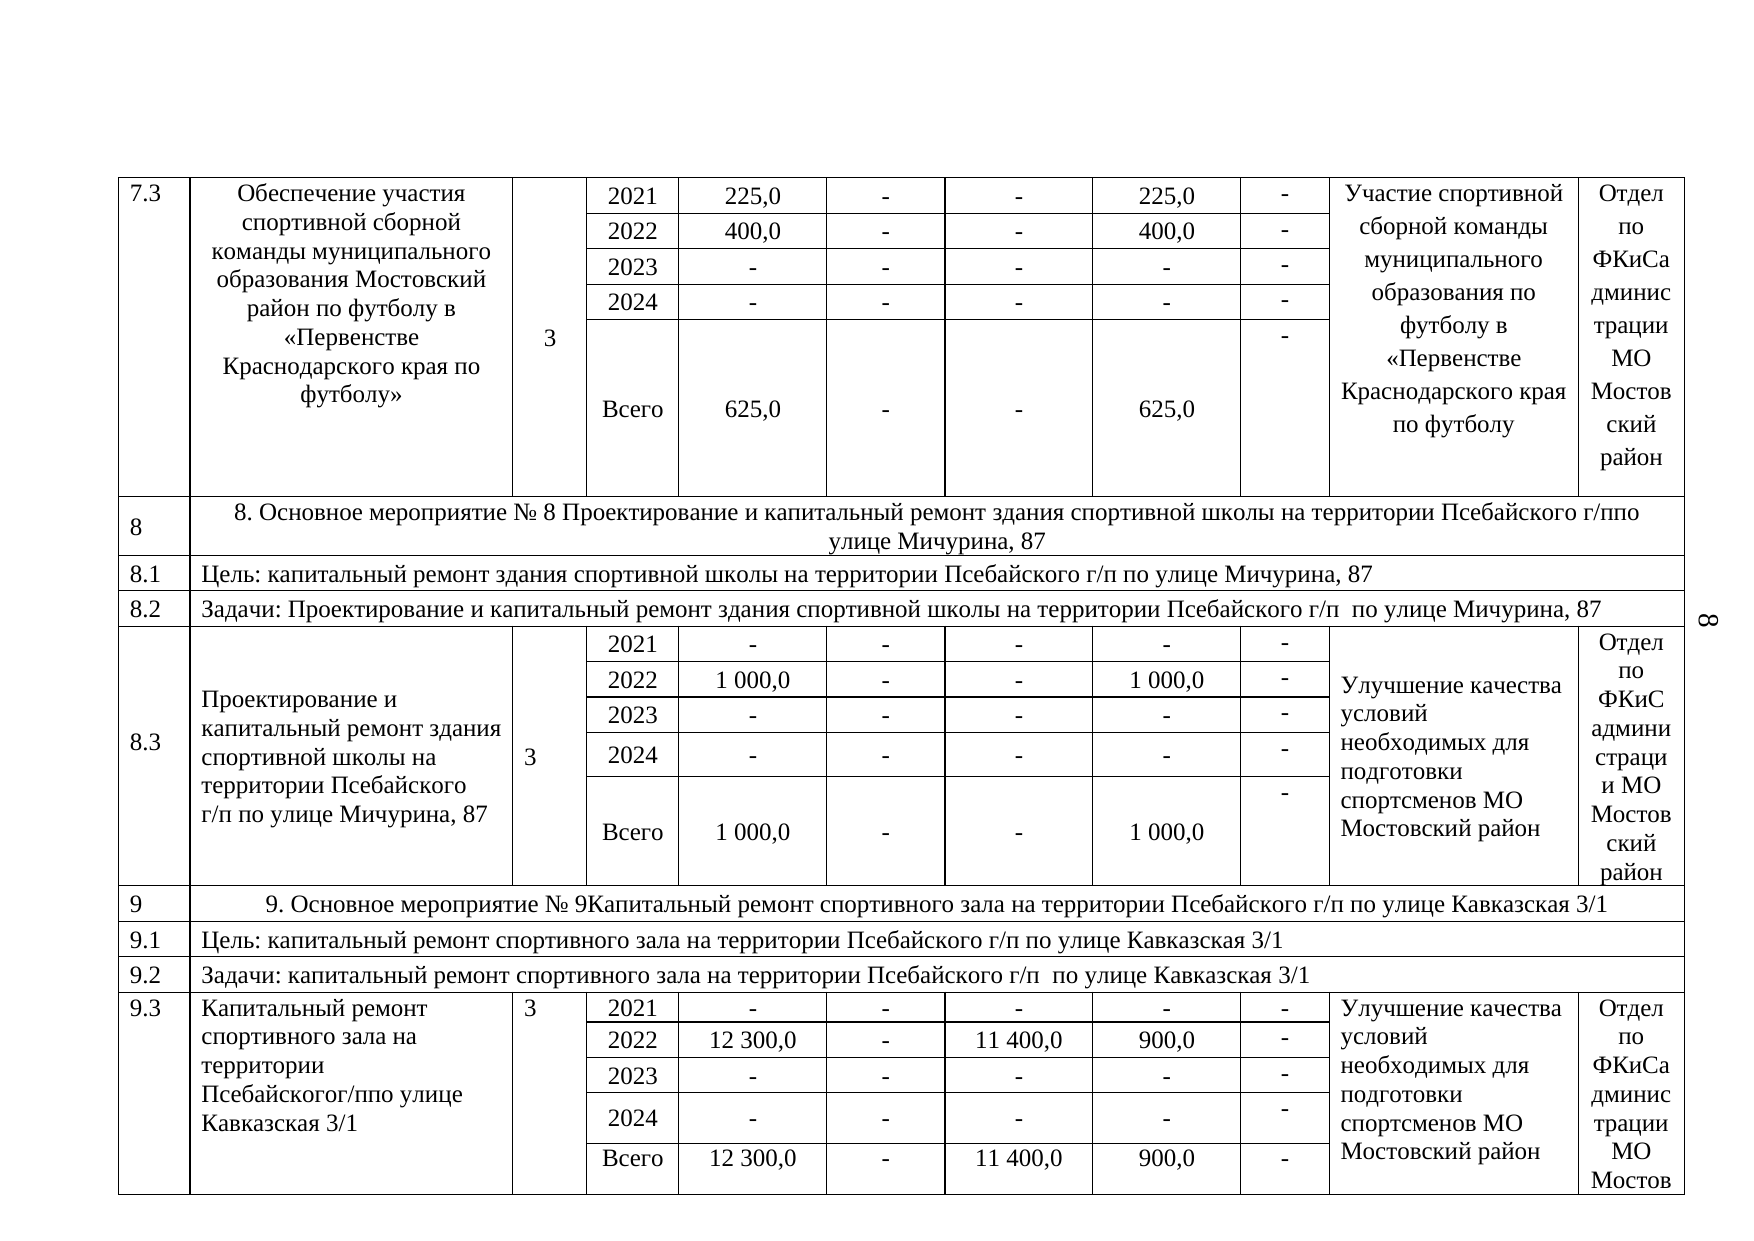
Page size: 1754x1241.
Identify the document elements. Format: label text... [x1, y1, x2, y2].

table_cell - [946, 627, 1092, 661]
table_cell 3 [513, 178, 586, 496]
table_cell 2022 [587, 662, 678, 696]
table_cell - [1241, 1093, 1329, 1142]
table_cell 2021 [587, 627, 678, 661]
table_cell - [679, 249, 826, 283]
table_cell Улучшение качества условий необходимых для подготовки спортсменов МО Мостовский район [1330, 993, 1578, 1194]
table_cell 1 000,0 [1093, 662, 1240, 696]
table_cell 900,0 [1093, 1023, 1240, 1057]
table_cell Улучшение качества условий необходимых для подготовки спортсменов МО Мостовский район [1330, 627, 1578, 885]
table_cell - [679, 1093, 826, 1142]
table_cell - [827, 1144, 944, 1194]
table_cell 2024 [587, 1093, 678, 1142]
table_cell Цель: капитальный ремонт спортивного зала на территории Псебайского г/п по улице Кавказская 3/1 [191, 922, 1684, 956]
table_cell 12 300,0 [679, 1144, 826, 1194]
table_cell - [679, 993, 826, 1021]
table_cell 7.3 [119, 178, 189, 496]
table_cell 900,0 [1093, 1144, 1240, 1194]
table_cell - [1241, 285, 1329, 319]
table_cell - [827, 178, 944, 213]
table_cell - [827, 1023, 944, 1057]
table_cell - [1241, 1023, 1329, 1057]
table_cell Задачи: капитальный ремонт спортивного зала на территории Псебайского г/п по улице Кавказская 3/1 [191, 957, 1684, 992]
table_cell 11 400,0 [946, 1023, 1092, 1057]
table_cell - [1093, 733, 1240, 776]
table_cell - [946, 214, 1092, 248]
table_cell - [946, 1058, 1092, 1092]
table_cell 8 [119, 497, 189, 555]
table_cell - [679, 698, 826, 732]
table_cell - [1093, 993, 1240, 1021]
table_cell - [1241, 1144, 1329, 1194]
table_cell Участие спортивной сборной команды муниципального образования по футболу в «Первенстве Краснодарского края по футболу [1330, 178, 1578, 496]
table_cell - [1093, 698, 1240, 732]
table_cell 1 000,0 [1093, 777, 1240, 885]
table_cell - [679, 733, 826, 776]
table_cell - [827, 777, 944, 885]
table_cell - [679, 1058, 826, 1092]
table_cell - [946, 733, 1092, 776]
table_cell - [827, 1093, 944, 1142]
table_cell 11 400,0 [946, 1144, 1092, 1194]
table_cell Отдел по ФКиСадминистрации МО Мостовский район [1579, 993, 1684, 1194]
table_cell 8.2 [119, 591, 189, 626]
table_cell - [1241, 698, 1329, 732]
table_cell - [1093, 285, 1240, 319]
table_cell 9.3 [119, 993, 189, 1194]
table_cell - [827, 320, 944, 496]
table_cell Проектирование и капитальный ремонт здания спортивной школы на территории Псебайского г/п по улице Мичурина, 87 [191, 627, 512, 885]
table_cell - [1241, 214, 1329, 248]
table_cell 625,0 [679, 320, 826, 496]
table_cell 12 300,0 [679, 1023, 826, 1057]
table_cell Всего [587, 320, 678, 496]
table_cell 2023 [587, 698, 678, 732]
table_cell - [946, 662, 1092, 696]
table_cell - [946, 285, 1092, 319]
table_cell - [1093, 1093, 1240, 1142]
table_cell - [827, 214, 944, 248]
table_cell - [946, 993, 1092, 1021]
table_cell 2021 [587, 993, 678, 1021]
table_cell - [1241, 1058, 1329, 1092]
table_cell - [827, 733, 944, 776]
table_cell - [1241, 249, 1329, 283]
table_cell - [1241, 627, 1329, 661]
table_cell 2022 [587, 1023, 678, 1057]
table_cell - [946, 777, 1092, 885]
table_cell 2024 [587, 285, 678, 319]
table_cell 2023 [587, 249, 678, 283]
table_cell 9 [119, 886, 189, 921]
table_cell Цель: капитальный ремонт здания спортивной школы на территории Псебайского г/п по улице Мичурина, 87 [191, 556, 1684, 590]
table_cell - [1241, 733, 1329, 776]
table_cell 400,0 [679, 214, 826, 248]
table_cell 625,0 [1093, 320, 1240, 496]
table_cell - [1241, 993, 1329, 1021]
table_cell 9.2 [119, 957, 189, 992]
table_cell - [827, 249, 944, 283]
table_cell 8.3 [119, 627, 189, 885]
table_cell - [827, 993, 944, 1021]
table_cell - [1241, 662, 1329, 696]
table_cell Всего [587, 1144, 678, 1194]
table_cell 3 [513, 627, 586, 885]
table_cell 9. Основное мероприятие № 9Капитальный ремонт спортивного зала на территории Псебайского г/п по улице Кавказская 3/1 [191, 886, 1684, 921]
table_cell - [827, 698, 944, 732]
table_cell - [827, 285, 944, 319]
table_cell 1 000,0 [679, 662, 826, 696]
table_cell Отдел по ФКиС администрации МО Мостовский район [1579, 627, 1684, 885]
table_cell 8.1 [119, 556, 189, 590]
table_cell 225,0 [1093, 178, 1240, 213]
table_cell 3 [513, 993, 586, 1194]
table_cell - [827, 662, 944, 696]
table_cell - [946, 698, 1092, 732]
table_cell 400,0 [1093, 214, 1240, 248]
table_cell - [827, 627, 944, 661]
table_cell 8. Основное мероприятие № 8 Проектирование и капитальный ремонт здания спортивной школы на территории Псебайского г/ппо улице Мичурина, 87 [191, 497, 1684, 555]
table_cell - [946, 178, 1092, 213]
table_cell Капитальный ремонт спортивного зала на территории Псебайскогог/ппо улице Кавказская 3/1 [191, 993, 512, 1194]
table_cell 2021 [587, 178, 678, 213]
table_cell Задачи: Проектирование и капитальный ремонт здания спортивной школы на территории Псебайского г/п по улице Мичурина, 87 [191, 591, 1684, 626]
table_cell - [946, 320, 1092, 496]
table_cell 2023 [587, 1058, 678, 1092]
table_cell - [946, 1093, 1092, 1142]
table_cell 9.1 [119, 922, 189, 956]
table_cell - [679, 285, 826, 319]
table_cell Обеспечение участия спортивной сборной команды муниципального образования Мостовский район по футболу в «Первенстве Краснодарского края по футболу» [191, 178, 512, 496]
table_cell - [1241, 178, 1329, 213]
table_cell 2022 [587, 214, 678, 248]
table_cell - [1241, 777, 1329, 885]
table_cell Всего [587, 777, 678, 885]
table_cell - [1241, 320, 1329, 496]
table_cell Отдел по ФКиСадминистрации МО Мостовский район [1579, 178, 1684, 496]
table_cell - [1093, 1058, 1240, 1092]
table_cell - [827, 1058, 944, 1092]
table_cell - [1093, 627, 1240, 661]
table_cell - [1093, 249, 1240, 283]
table_cell - [679, 627, 826, 661]
table_cell 2024 [587, 733, 678, 776]
table_cell 1 000,0 [679, 777, 826, 885]
table_cell 225,0 [679, 178, 826, 213]
table_cell - [946, 249, 1092, 283]
